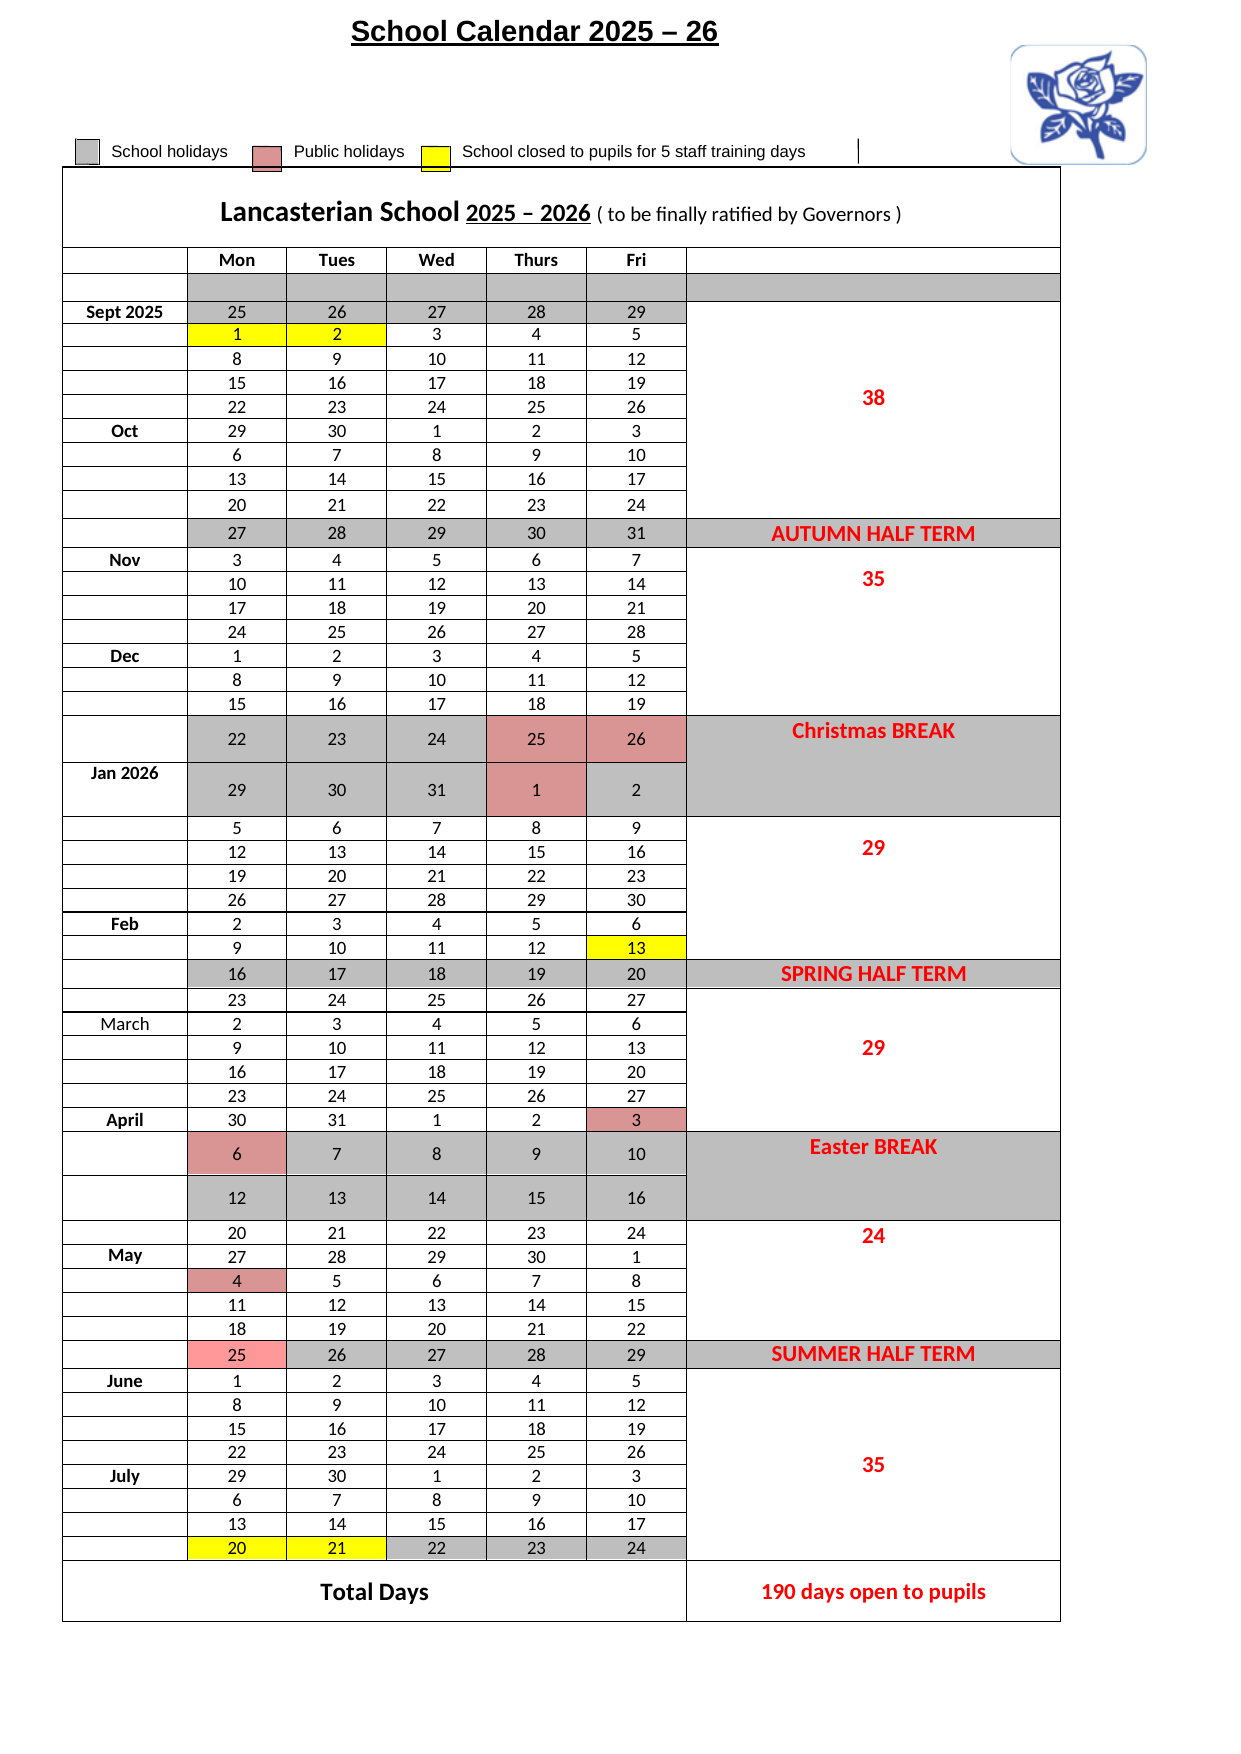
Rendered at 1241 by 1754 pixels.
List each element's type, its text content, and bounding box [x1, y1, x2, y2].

table_cell 27 [487, 620, 586, 643]
table_cell 1 [387, 419, 486, 442]
table_cell 6 [287, 817, 386, 839]
table_cell 12 [387, 572, 486, 595]
table_cell 29 [687, 817, 1060, 959]
table_cell 26 [587, 1441, 686, 1464]
table_cell 4 [487, 324, 586, 346]
table_cell Dec [63, 644, 187, 667]
table_cell 13 [587, 1036, 686, 1059]
table_cell 8 [387, 443, 486, 466]
table_cell 5 [487, 1013, 586, 1035]
table_cell 9 [487, 1489, 586, 1512]
table_cell 2 [487, 419, 586, 442]
table_cell 10 [287, 1036, 386, 1059]
table_cell 1 [387, 1108, 486, 1131]
table_cell SPRING HALF TERM [687, 960, 1060, 987]
table_cell [63, 491, 187, 518]
table_cell 24 [387, 395, 486, 418]
table_cell 16 [188, 1060, 286, 1083]
table_cell 10 [387, 668, 486, 691]
table_cell 7 [387, 817, 486, 839]
table_cell 16 [487, 467, 586, 490]
table_cell 2 [487, 1108, 586, 1131]
table_cell 9 [287, 1393, 386, 1416]
table_cell [63, 467, 187, 490]
table_cell [63, 620, 187, 643]
table_cell 13 [387, 1293, 486, 1316]
table_cell [63, 1269, 187, 1292]
table_cell [63, 395, 187, 418]
table_cell 27 [188, 1245, 286, 1268]
table_cell [63, 1132, 187, 1174]
table_cell 15 [188, 692, 286, 715]
table_cell Easter BREAK [687, 1132, 1060, 1220]
table_cell 9 [487, 1132, 586, 1174]
table_cell 25 [487, 395, 586, 418]
table_cell 11 [188, 1293, 286, 1316]
table_cell 12 [487, 936, 586, 959]
table_cell 5 [188, 817, 286, 839]
table_cell [63, 1060, 187, 1083]
table_cell 1 [487, 763, 586, 816]
table_cell 19 [587, 371, 686, 394]
table_cell 19 [587, 692, 686, 715]
table_cell 38 [687, 302, 1060, 518]
table_cell 35 [687, 1369, 1060, 1559]
table_cell 23 [287, 716, 386, 762]
table_cell 28 [287, 1245, 386, 1268]
table_cell 12 [287, 1293, 386, 1316]
table_cell 29 [487, 889, 586, 911]
table_cell 18 [387, 960, 486, 987]
table_cell 16 [287, 371, 386, 394]
table_cell 30 [487, 1245, 586, 1268]
table_cell 7 [287, 443, 386, 466]
table_cell 14 [487, 1293, 586, 1316]
picture [1009, 44, 1146, 163]
table_cell 26 [587, 716, 686, 762]
table_cell 29 [587, 1341, 686, 1368]
table_cell 10 [188, 572, 286, 595]
table_cell [63, 1317, 187, 1340]
table_cell March [63, 1013, 187, 1035]
table_cell 12 [188, 841, 286, 863]
table_cell 10 [387, 1393, 486, 1416]
table_cell 27 [587, 989, 686, 1011]
table_cell 17 [587, 1513, 686, 1536]
table_cell 1 [188, 1369, 286, 1392]
table_cell Nov [63, 548, 187, 571]
table_cell 22 [188, 395, 286, 418]
table_cell April [63, 1108, 187, 1131]
table_cell [188, 274, 286, 301]
table_cell [63, 324, 187, 346]
table_cell 28 [487, 1341, 586, 1368]
table_cell [63, 841, 187, 863]
table_cell 17 [287, 960, 386, 987]
table_cell 22 [387, 491, 486, 518]
table_cell [63, 692, 187, 715]
table_cell 2 [587, 763, 686, 816]
table_cell 2 [487, 1465, 586, 1488]
table_cell 16 [487, 1513, 586, 1536]
table_cell 9 [287, 668, 386, 691]
table_cell 7 [587, 548, 686, 571]
table_cell 14 [287, 467, 386, 490]
table_cell Fri [587, 248, 686, 273]
table_cell 27 [287, 889, 386, 911]
table_cell 3 [587, 419, 686, 442]
table_cell 14 [287, 1513, 386, 1536]
table_cell Feb [63, 913, 187, 935]
table_cell 18 [487, 371, 586, 394]
table_cell 4 [487, 1369, 586, 1392]
table_cell Total Days [63, 1561, 686, 1621]
table_cell 1 [188, 644, 286, 667]
table_cell 11 [487, 668, 586, 691]
table_cell 19 [587, 1417, 686, 1440]
table_cell 13 [587, 936, 686, 959]
table_cell Oct [63, 419, 187, 442]
table_cell [63, 1441, 187, 1464]
table_cell 26 [287, 302, 386, 323]
table_cell 25 [387, 989, 486, 1011]
table_cell 23 [287, 1441, 386, 1464]
table_cell 24 [587, 1537, 686, 1559]
table_cell [687, 274, 1060, 301]
table_cell 15 [387, 1513, 486, 1536]
table_cell 16 [587, 841, 686, 863]
table_cell 19 [287, 1317, 386, 1340]
table_cell 16 [188, 960, 286, 987]
table_cell [63, 443, 187, 466]
table_cell [63, 347, 187, 370]
table_cell 13 [287, 841, 386, 863]
table_cell 3 [387, 1369, 486, 1392]
table_cell 1 [587, 1245, 686, 1268]
table_cell Mon [188, 248, 286, 273]
table_cell [63, 274, 187, 301]
table_cell 3 [287, 1013, 386, 1035]
table_cell 26 [487, 1084, 586, 1107]
table_cell 19 [188, 865, 286, 887]
table_cell [63, 371, 187, 394]
table_cell 17 [387, 1417, 486, 1440]
table_cell 12 [487, 1036, 586, 1059]
table_cell 26 [387, 620, 486, 643]
table_cell 25 [188, 1341, 286, 1368]
table_cell [63, 668, 187, 691]
table_cell 6 [487, 548, 586, 571]
table_cell 26 [287, 1341, 386, 1368]
table_cell 2 [287, 644, 386, 667]
table_cell 2 [287, 1369, 386, 1392]
table_cell 27 [387, 1341, 486, 1368]
table_cell 11 [387, 1036, 486, 1059]
table_cell Sept 2025 [63, 302, 187, 323]
table_cell 28 [387, 889, 486, 911]
table_cell 15 [487, 1176, 586, 1220]
table_cell 10 [587, 1489, 686, 1512]
table_cell 8 [188, 668, 286, 691]
table_cell 3 [387, 324, 486, 346]
table_cell [487, 274, 586, 301]
table_cell 20 [387, 1317, 486, 1340]
table_cell Jan 2026 [63, 763, 187, 816]
table_cell 17 [188, 596, 286, 619]
table_cell June [63, 1369, 187, 1392]
table_cell 24 [287, 989, 386, 1011]
table_cell [63, 1036, 187, 1059]
table_cell [63, 865, 187, 887]
table_cell 9 [587, 817, 686, 839]
table_cell [63, 1489, 187, 1512]
table_cell [63, 1293, 187, 1316]
table_cell 17 [287, 1060, 386, 1083]
table_cell 18 [188, 1317, 286, 1340]
table_cell 30 [287, 763, 386, 816]
table_cell 4 [387, 913, 486, 935]
table_cell 11 [487, 347, 586, 370]
table_cell [63, 936, 187, 959]
table_cell 18 [487, 692, 586, 715]
table_cell [63, 248, 187, 273]
table_cell 24 [687, 1221, 1060, 1340]
table_cell May [63, 1245, 187, 1268]
table_cell 6 [188, 1489, 286, 1512]
table_cell 29 [188, 419, 286, 442]
table_cell 8 [387, 1132, 486, 1174]
table_cell 15 [188, 1417, 286, 1440]
table_cell 2 [188, 1013, 286, 1035]
table_cell 190 days open to pupils [687, 1561, 1060, 1621]
table_cell 23 [487, 1537, 586, 1559]
table_cell 8 [188, 1393, 286, 1416]
table_cell 7 [287, 1132, 386, 1174]
table_cell 16 [287, 1417, 386, 1440]
table_cell 29 [188, 763, 286, 816]
table_cell 18 [287, 596, 386, 619]
table_cell 22 [188, 1441, 286, 1464]
table_cell July [63, 1465, 187, 1488]
table_cell 15 [587, 1293, 686, 1316]
table_cell 9 [188, 1036, 286, 1059]
table_cell 26 [587, 395, 686, 418]
table_cell 21 [387, 865, 486, 887]
table_cell 24 [387, 716, 486, 762]
table_cell 8 [387, 1489, 486, 1512]
table_cell 17 [587, 467, 686, 490]
table_cell [387, 274, 486, 301]
table_cell 4 [188, 1269, 286, 1292]
table_cell 12 [587, 347, 686, 370]
table_cell 20 [188, 491, 286, 518]
table_cell 10 [587, 1132, 686, 1174]
table_cell 9 [188, 936, 286, 959]
table_cell 28 [287, 519, 386, 547]
table_cell 14 [387, 841, 486, 863]
table_cell 24 [287, 1084, 386, 1107]
table_cell 27 [387, 302, 486, 323]
table_cell 19 [387, 596, 486, 619]
table_cell 8 [188, 347, 286, 370]
table_cell Wed [387, 248, 486, 273]
table_cell 22 [487, 865, 586, 887]
table_cell 3 [587, 1465, 686, 1488]
table_cell 1 [387, 1465, 486, 1488]
table_cell [287, 274, 386, 301]
table_cell 12 [188, 1176, 286, 1220]
table_cell 5 [587, 324, 686, 346]
table_cell [63, 989, 187, 1011]
table_cell 29 [687, 989, 1060, 1131]
table_cell 11 [287, 572, 386, 595]
table_cell 16 [287, 692, 386, 715]
table_cell 13 [188, 467, 286, 490]
table_cell 3 [387, 644, 486, 667]
table_cell [63, 1176, 187, 1220]
table_cell 28 [587, 620, 686, 643]
table_cell 21 [287, 1537, 386, 1559]
table_cell 21 [287, 491, 386, 518]
table_cell 12 [587, 668, 686, 691]
table_cell [63, 1537, 187, 1559]
table_cell [63, 1393, 187, 1416]
table_cell 27 [587, 1084, 686, 1107]
table_cell [687, 248, 1060, 273]
table_cell 30 [188, 1108, 286, 1131]
table_cell 20 [587, 1060, 686, 1083]
table_cell 13 [487, 572, 586, 595]
table_cell 6 [188, 1132, 286, 1174]
table_cell 14 [587, 572, 686, 595]
table_cell 13 [188, 1513, 286, 1536]
subtitle School Calendar 2025 – 26 [75, 14, 1178, 47]
table_cell [63, 1417, 187, 1440]
table_cell 15 [487, 841, 586, 863]
table_cell 1 [188, 324, 286, 346]
table_cell [63, 1341, 187, 1368]
table_cell 35 [687, 548, 1060, 715]
table_cell 9 [487, 443, 586, 466]
table_cell 20 [188, 1537, 286, 1559]
table_cell 2 [287, 324, 386, 346]
table_cell 19 [487, 1060, 586, 1083]
table_cell 10 [587, 443, 686, 466]
table_cell Tues [287, 248, 386, 273]
table_cell 20 [487, 596, 586, 619]
table_cell 29 [387, 519, 486, 547]
table_cell 29 [587, 302, 686, 323]
table_cell 20 [188, 1221, 286, 1244]
table_cell [63, 1221, 187, 1244]
table_cell 24 [587, 491, 686, 518]
table_cell 6 [188, 443, 286, 466]
table_cell 4 [487, 644, 586, 667]
table_cell Christmas BREAK [687, 716, 1060, 816]
table_cell 25 [387, 1084, 486, 1107]
table_cell 31 [387, 763, 486, 816]
table_cell 31 [287, 1108, 386, 1131]
table_cell 23 [188, 1084, 286, 1107]
table_cell 4 [287, 548, 386, 571]
table_cell 6 [587, 1013, 686, 1035]
table_cell [63, 519, 187, 547]
table_cell 26 [188, 889, 286, 911]
table_cell 30 [487, 519, 586, 547]
table_cell 11 [487, 1393, 586, 1416]
table_cell 23 [188, 989, 286, 1011]
table_cell 19 [487, 960, 586, 987]
table_cell AUTUMN HALF TERM [687, 519, 1060, 547]
table_cell 8 [587, 1269, 686, 1292]
table_cell 15 [387, 467, 486, 490]
table_cell 5 [487, 913, 586, 935]
table_header Lancasterian School 2025 – 2026 ( to be finally ratified by Governors ) [63, 168, 1060, 247]
table_cell 6 [587, 913, 686, 935]
table_cell 26 [487, 989, 586, 1011]
table_cell SUMMER HALF TERM [687, 1341, 1060, 1368]
table_cell 20 [287, 865, 386, 887]
table_cell 13 [287, 1176, 386, 1220]
table_cell 7 [287, 1489, 386, 1512]
table_cell 21 [587, 596, 686, 619]
table_cell 23 [487, 491, 586, 518]
table_cell 3 [188, 548, 286, 571]
table_cell [63, 572, 187, 595]
table_cell 7 [487, 1269, 586, 1292]
table_cell 22 [387, 1221, 486, 1244]
table_cell 21 [487, 1317, 586, 1340]
table_cell [63, 596, 187, 619]
table_cell Thurs [487, 248, 586, 273]
table_cell 21 [287, 1221, 386, 1244]
table_cell 23 [587, 865, 686, 887]
table_cell 24 [188, 620, 286, 643]
table_cell 14 [387, 1176, 486, 1220]
table_cell 2 [188, 913, 286, 935]
table_cell 22 [587, 1317, 686, 1340]
table_cell 20 [587, 960, 686, 987]
table_cell [63, 716, 187, 762]
table_cell 23 [287, 395, 386, 418]
table_cell 18 [487, 1417, 586, 1440]
table_cell 29 [188, 1465, 286, 1488]
table_cell [63, 817, 187, 839]
table_cell 6 [387, 1269, 486, 1292]
table_cell 12 [587, 1393, 686, 1416]
table_cell 17 [387, 371, 486, 394]
table_cell 5 [587, 1369, 686, 1392]
table_cell 22 [387, 1537, 486, 1559]
table_cell [63, 960, 187, 987]
table_cell 10 [287, 936, 386, 959]
table_cell 11 [387, 936, 486, 959]
table_cell 23 [487, 1221, 586, 1244]
table_cell 15 [188, 371, 286, 394]
table_cell 5 [287, 1269, 386, 1292]
table_cell 5 [387, 548, 486, 571]
table_cell 25 [188, 302, 286, 323]
table_cell [63, 889, 187, 911]
table_cell 24 [387, 1441, 486, 1464]
table_cell 3 [287, 913, 386, 935]
table_cell [63, 1513, 187, 1536]
table_cell 5 [587, 644, 686, 667]
table_cell 10 [387, 347, 486, 370]
table_cell 25 [487, 716, 586, 762]
table_cell 30 [587, 889, 686, 911]
table_cell 30 [287, 419, 386, 442]
table_cell 25 [287, 620, 386, 643]
table_cell 29 [387, 1245, 486, 1268]
table_cell 17 [387, 692, 486, 715]
table_cell 22 [188, 716, 286, 762]
table_cell 9 [287, 347, 386, 370]
table_cell 18 [387, 1060, 486, 1083]
table_cell 30 [287, 1465, 386, 1488]
table_cell 16 [587, 1176, 686, 1220]
table_cell 3 [587, 1108, 686, 1131]
table_cell 8 [487, 817, 586, 839]
table_cell 4 [387, 1013, 486, 1035]
table_cell 28 [487, 302, 586, 323]
table_cell 31 [587, 519, 686, 547]
table_cell [63, 1084, 187, 1107]
table_cell 24 [587, 1221, 686, 1244]
table_cell [587, 274, 686, 301]
table_cell 27 [188, 519, 286, 547]
table_cell 25 [487, 1441, 586, 1464]
